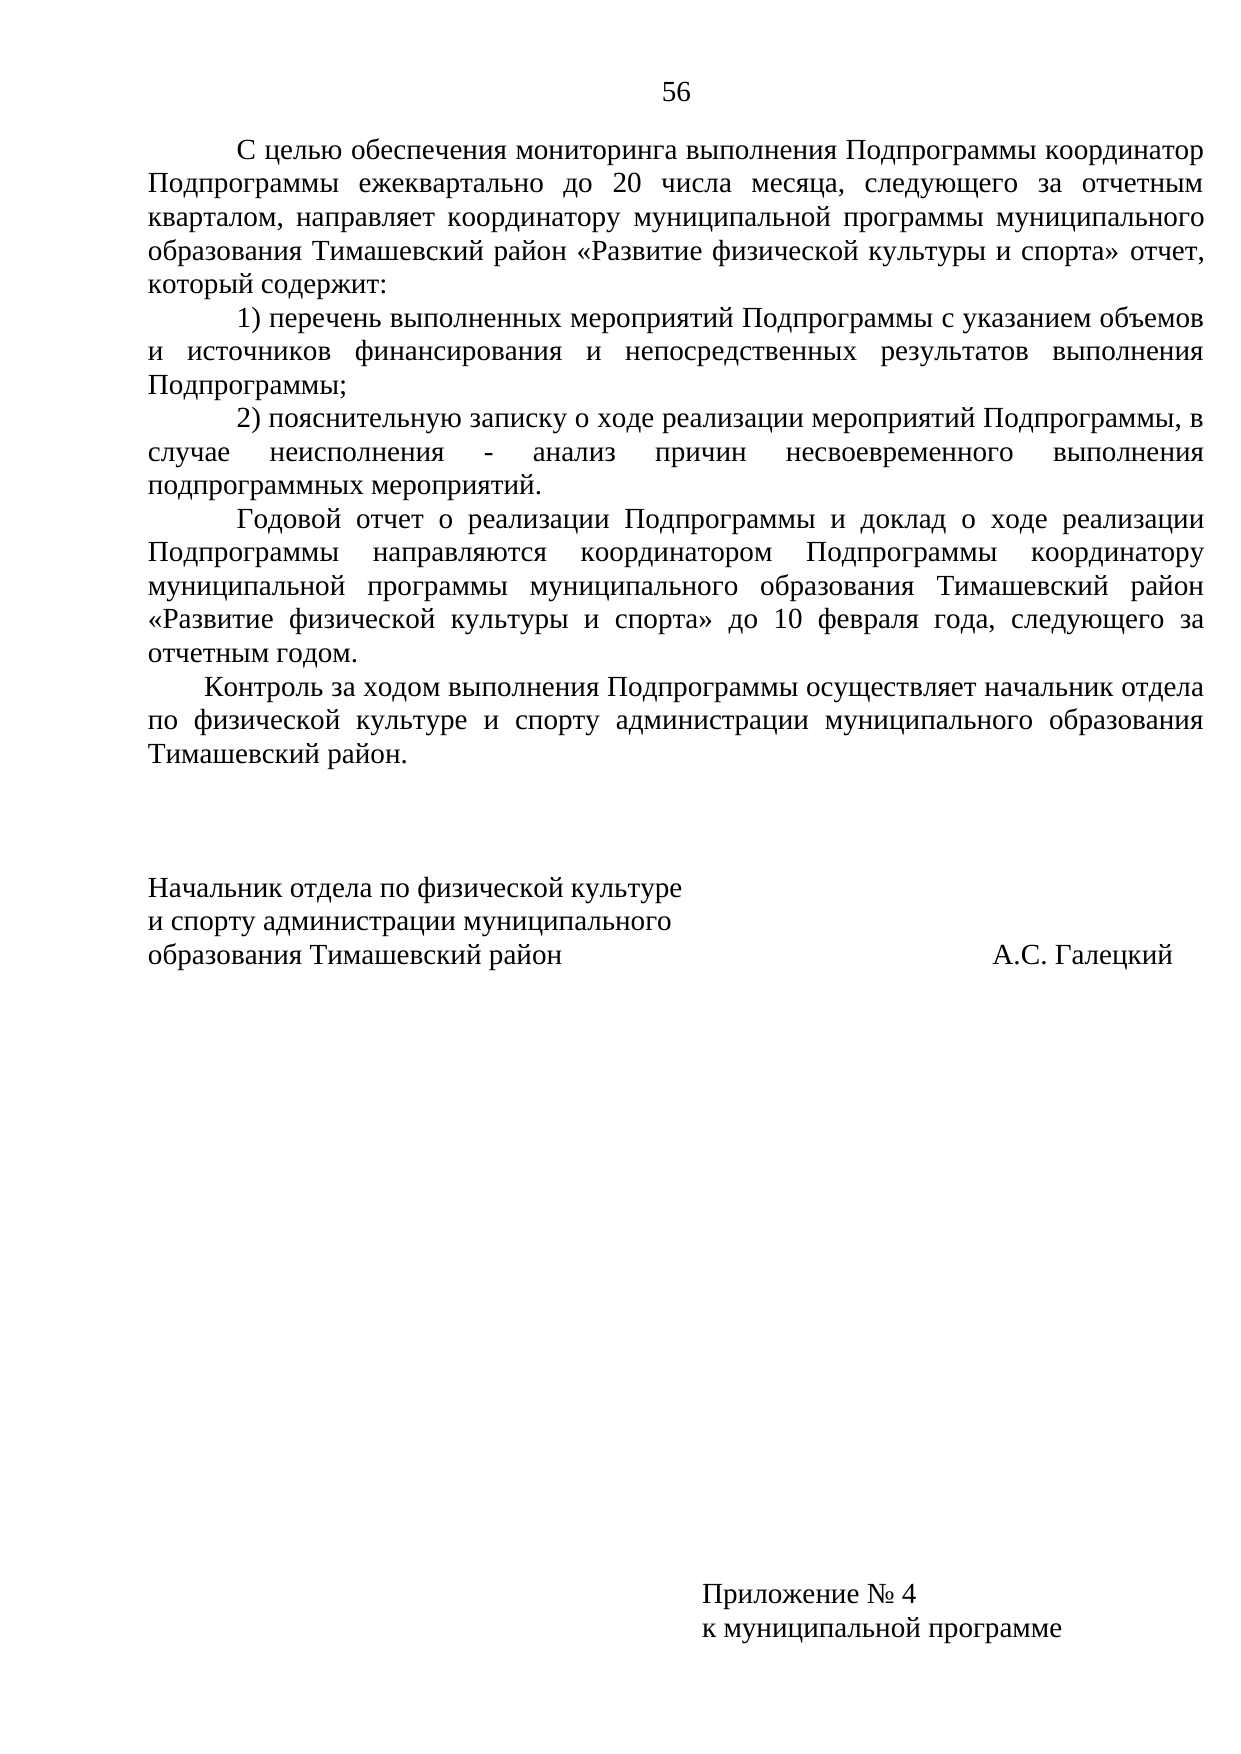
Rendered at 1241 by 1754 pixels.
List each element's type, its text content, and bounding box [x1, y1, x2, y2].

text Контроль за ходом выполнения Подпрограммы осуществляет начальник отдела по физической культуре и спорту администрации муниципального образования Тимашевский район. [148, 669, 1205, 769]
text и спорту администрации муниципального [148, 903, 1205, 937]
text 2) пояснительную записку о ходе реализации мероприятий Подпрограммы, в случае неисполнения - анализ причин несвоевременного выполнения подпрограммных мероприятий. [148, 400, 1205, 501]
text образования Тимашевский район А.С. Галецкий [148, 937, 1205, 971]
text С целью обеспечения мониторинга выполнения Подпрограммы координатор Подпрограммы ежеквартально до 20 числа месяца, следующего за отчетным кварталом, направляет координатору муниципальной программы муниципального образования Тимашевский район «Развитие физической культуры и спорта» отчет, который содержит: [148, 132, 1205, 300]
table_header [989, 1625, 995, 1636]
text Начальник отдела по физической культуре [148, 870, 1205, 903]
text 1) перечень выполненных мероприятий Подпрограммы с указанием объемов и источников финансирования и непосредственных результатов выполнения Подпрограммы; [148, 300, 1205, 400]
text Годовой отчет о реализации Подпрограммы и доклад о ходе реализации Подпрограммы направляются координатором Подпрограммы координатору муниципальной программы муниципального образования Тимашевский район «Развитие физической культуры и спорта» до 10 февраля года, следующего за отчетным годом. [148, 501, 1205, 669]
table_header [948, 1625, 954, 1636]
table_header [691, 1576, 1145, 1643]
